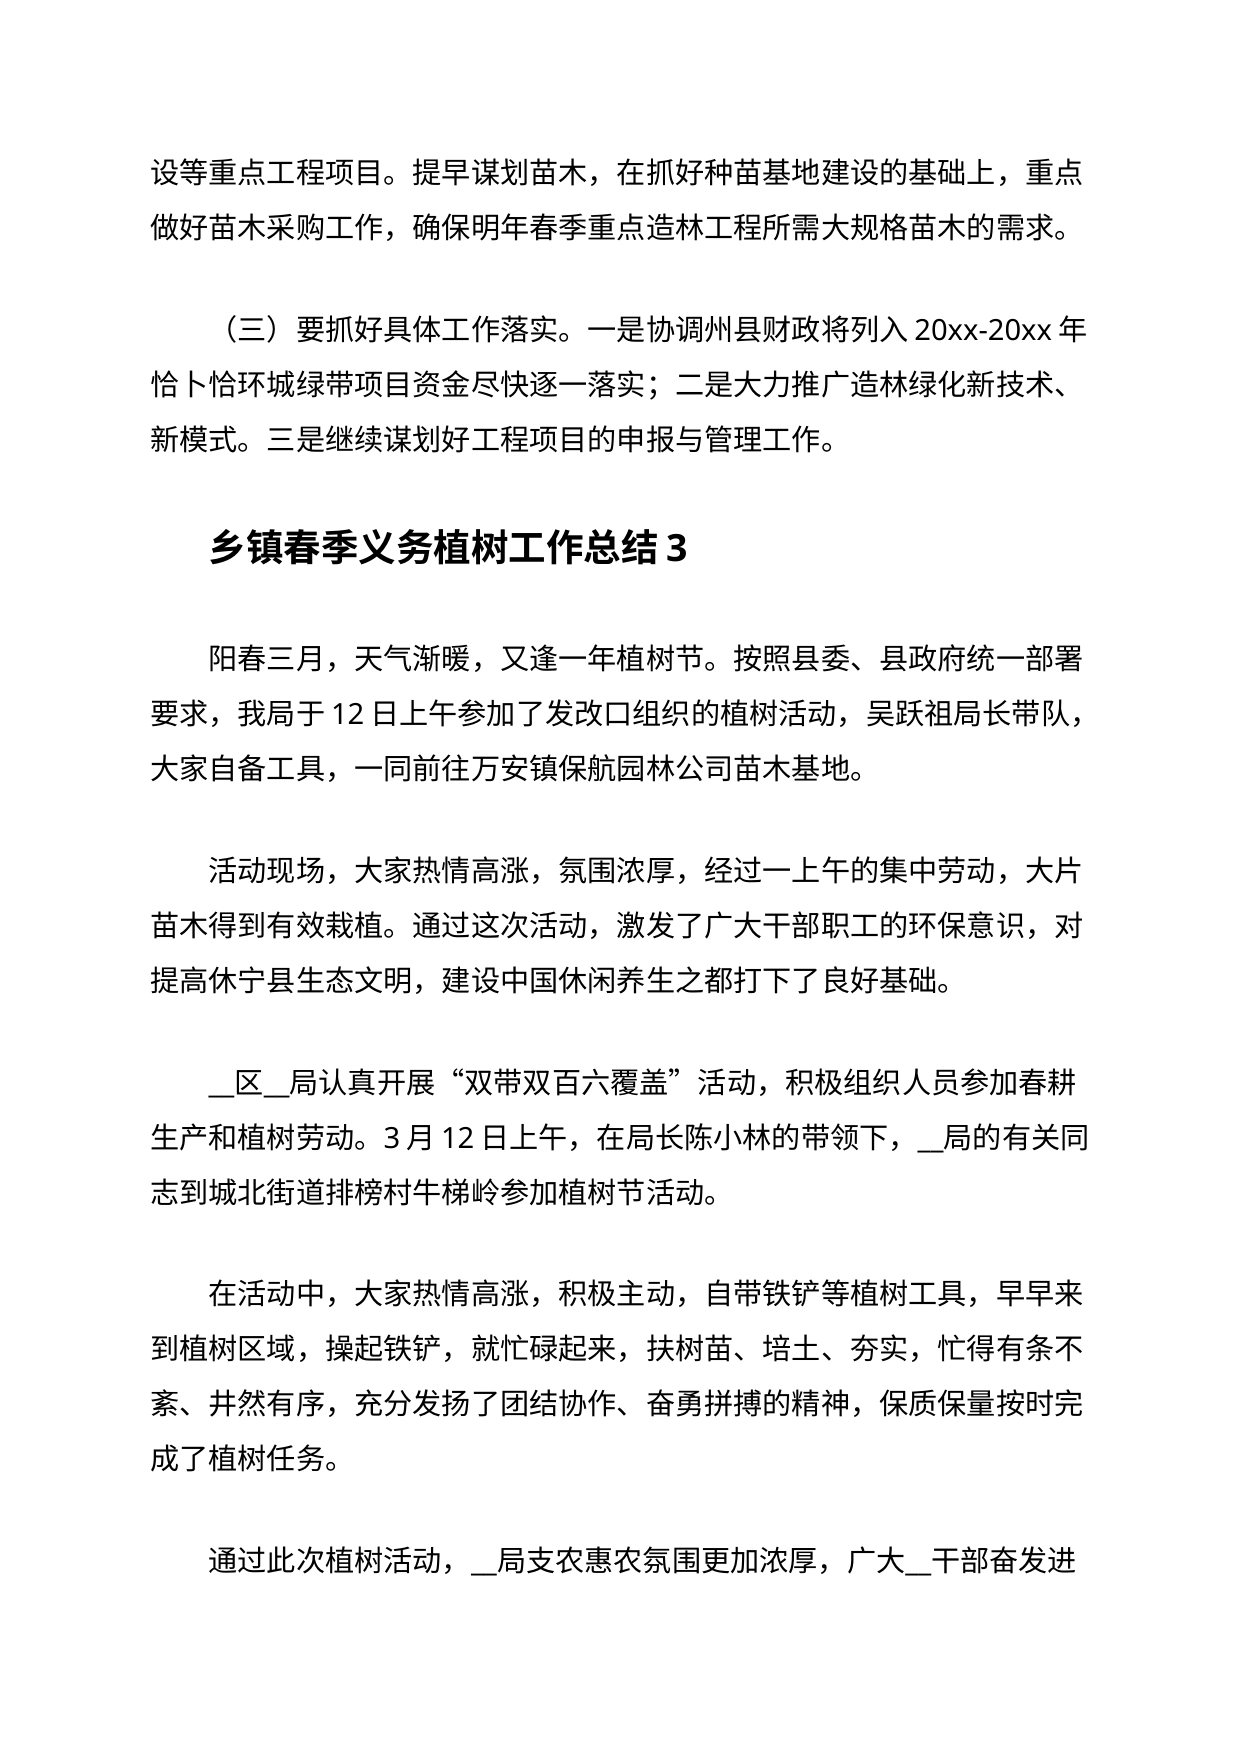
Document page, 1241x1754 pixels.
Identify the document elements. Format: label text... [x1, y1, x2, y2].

text __区__局认真开展“双带双百六覆盖”活动，积极组织人员参加春耕生产和植树劳动。3月12日上午，在局长陈小林的带领下，__局的有关同志到城北街道排榜村牛梯岭参加植树节活动。 [150, 1059, 1090, 1211]
text 活动现场，大家热情高涨，氛围浓厚，经过一上午的集中劳动，大片苗木得到有效栽植。通过这次活动，激发了广大干部职工的环保意识，对提高休宁县生态文明，建设中国休闲养生之都打下了良好基础。 [150, 848, 1090, 1000]
text 乡镇春季义务植树工作总结3 [150, 518, 1090, 573]
text 在活动中，大家热情高涨，积极主动，自带铁铲等植树工具，早早来到植树区域，操起铁铲，就忙碌起来，扶树苗、培土、夯实，忙得有条不紊、井然有序，充分发扬了团结协作、奋勇拼搏的精神，保质保量按时完成了植树任务。 [150, 1271, 1090, 1478]
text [150, 1537, 1090, 1580]
text （三）要抓好具体工作落实。一是协调州县财政将列入20xx-20xx年恰卜恰环城绿带项目资金尽快逐一落实；二是大力推广造林绿化新技术、新模式。三是继续谋划好工程项目的申报与管理工作。 [150, 307, 1090, 459]
text 阳春三月，天气渐暖，又逢一年植树节。按照县委、县政府统一部署要求，我局于12日上午参加了发改口组织的植树活动，吴跃祖局长带队，大家自备工具，一同前往万安镇保航园林公司苗木基地。 [150, 636, 1090, 788]
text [150, 150, 1090, 247]
